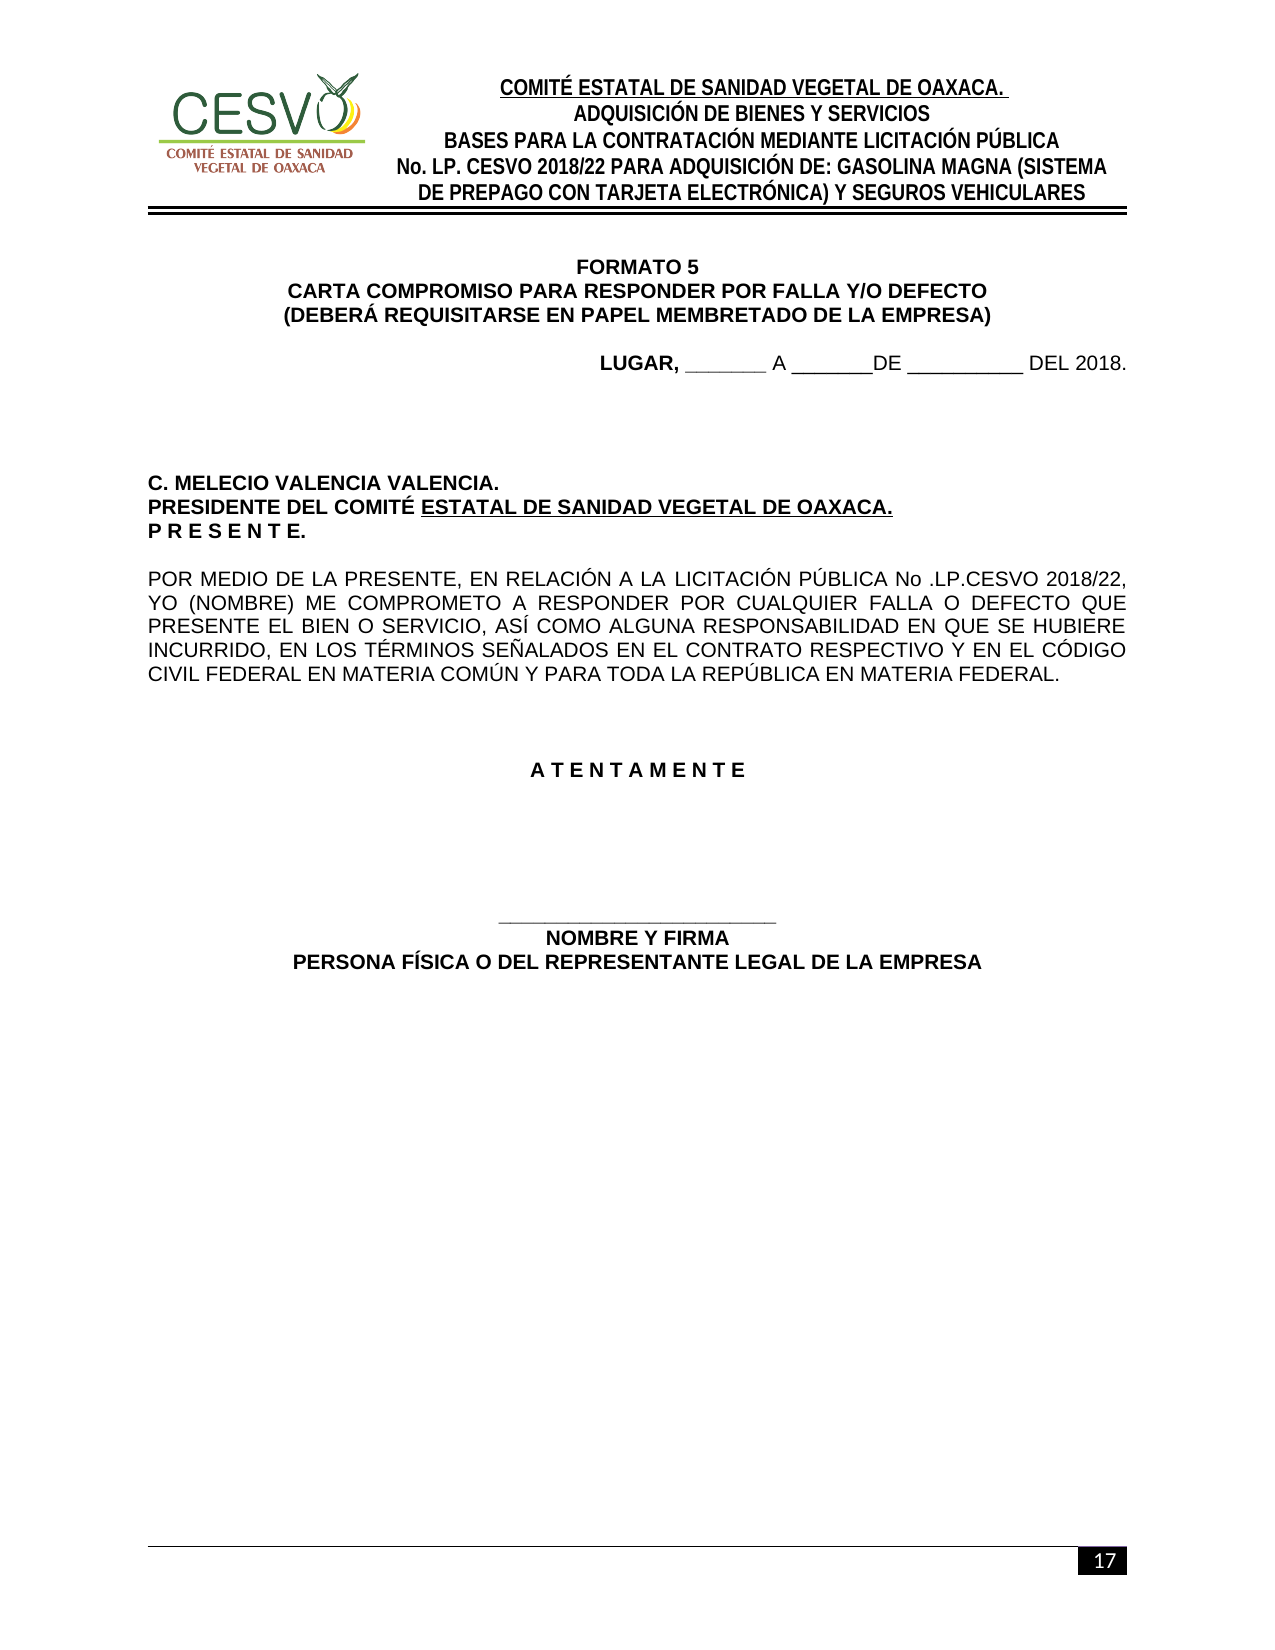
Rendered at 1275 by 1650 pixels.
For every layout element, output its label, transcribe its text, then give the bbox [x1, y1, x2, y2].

text PRESIDENTE DEL COMITÉ ESTATAL DE SANIDAD VEGETAL DE OAXACA. [148, 494, 1127, 518]
text A T E N T A M E N T E [148, 758, 1127, 782]
text C. MELECIO VALENCIA VALENCIA. [148, 471, 1127, 494]
text P R E S E N T E. [148, 518, 1127, 542]
picture [158, 73, 366, 173]
text ________________________ [148, 902, 1127, 926]
text Formato 5 [148, 255, 1127, 279]
text (DEBERÁ REQUISITARSE EN PAPEL MEMBRETADO DE LA EMPRESA) [148, 303, 1127, 327]
text POR MEDIO DE LA PRESENTE, EN RELACIÓN A LA LICITACIÓN PÚBLICA No .LP.CESVO 2018/22, YO (NOMBRE) ME COMPROMETO A RESPONDER POR CUALQUIER FALLA O DEFECTO QUE PRESENTE EL BIEN O SERVICIO, ASÍ COMO ALGUNA RESPONSABILIDAD EN QUE SE HUBIERE INCURRIDO, EN LOS TÉRMINOS SEÑALADOS EN EL CONTRATO RESPECTIVO Y EN EL CÓDIGO CIVIL FEDERAL EN MATERIA COMÚN Y PARA TODA LA REPÚBLICA EN MATERIA FEDERAL. [148, 566, 1127, 686]
text CARTA COMPROMISO PARA RESPONDER POR FALLA Y/O DEFECTO [148, 279, 1127, 303]
text LUGAR, _______ A _______DE __________ DEL 2018. [148, 351, 1127, 375]
text NOMBRE Y FIRMA [148, 926, 1127, 950]
text PERSONA FÍSICA O DEL REPRESENTANTE LEGAL DE LA EMPRESA [148, 950, 1127, 974]
